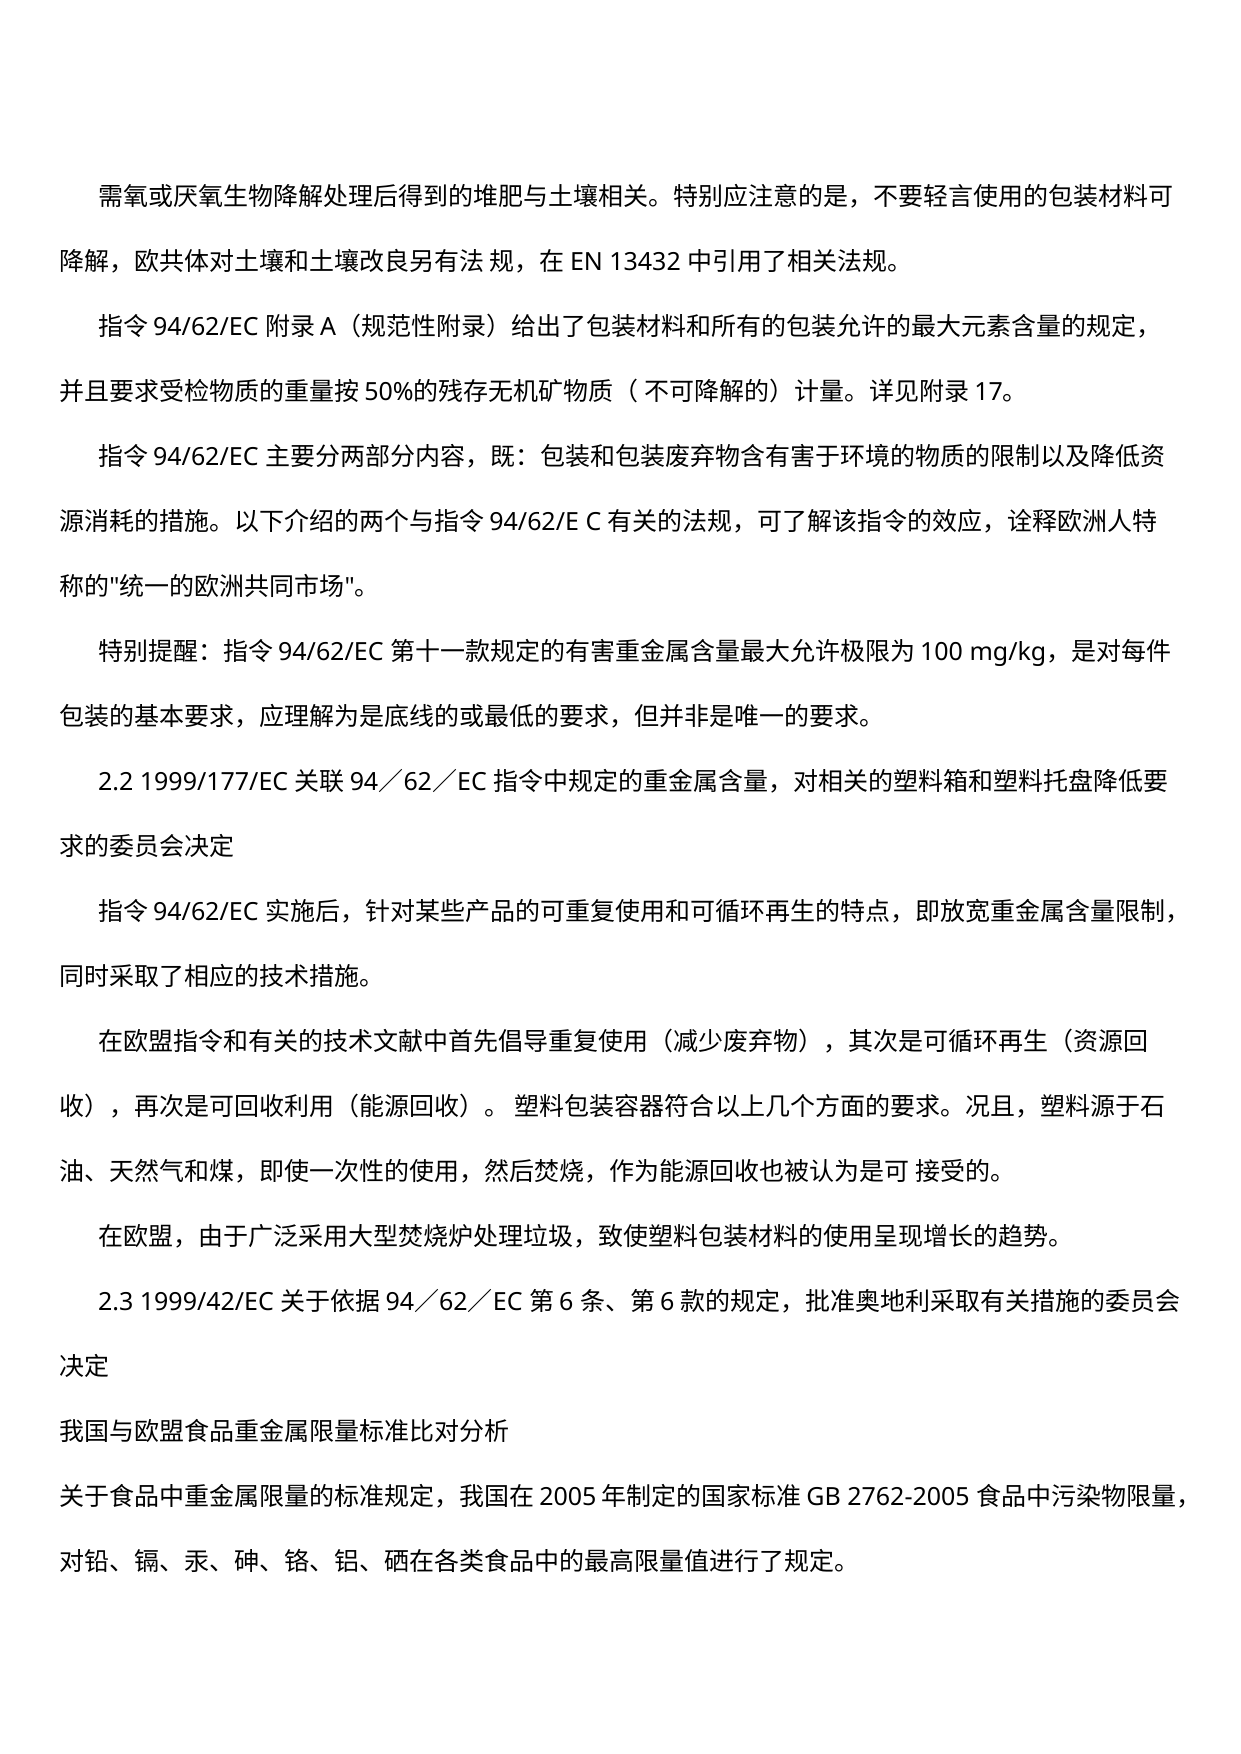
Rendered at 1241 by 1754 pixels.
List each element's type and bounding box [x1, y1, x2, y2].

text [59, 162, 1181, 1397]
text [59, 1397, 1181, 1592]
